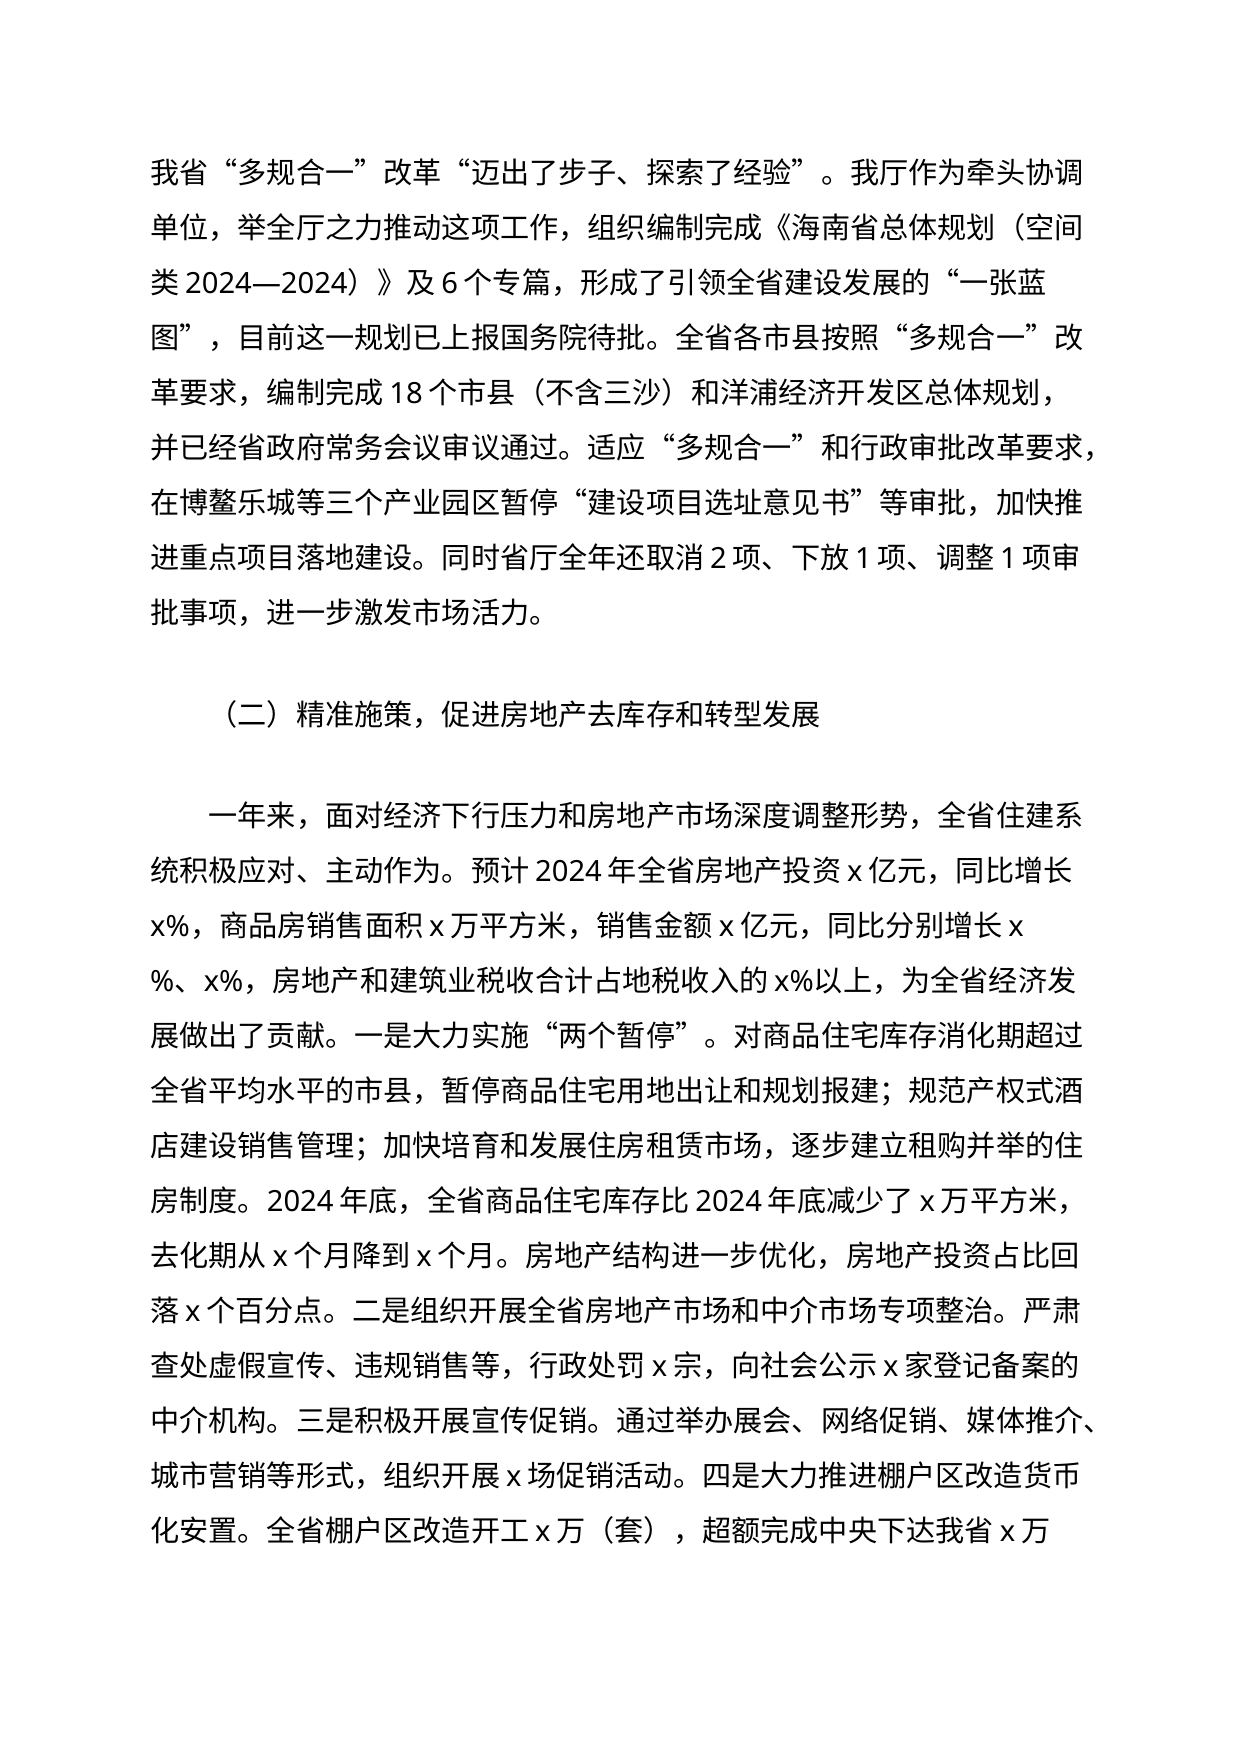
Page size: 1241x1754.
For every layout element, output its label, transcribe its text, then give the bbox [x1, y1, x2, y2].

text （二）精准施策，促进房地产去库存和转型发展 [150, 691, 1090, 733]
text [150, 150, 1090, 632]
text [150, 793, 1090, 1550]
